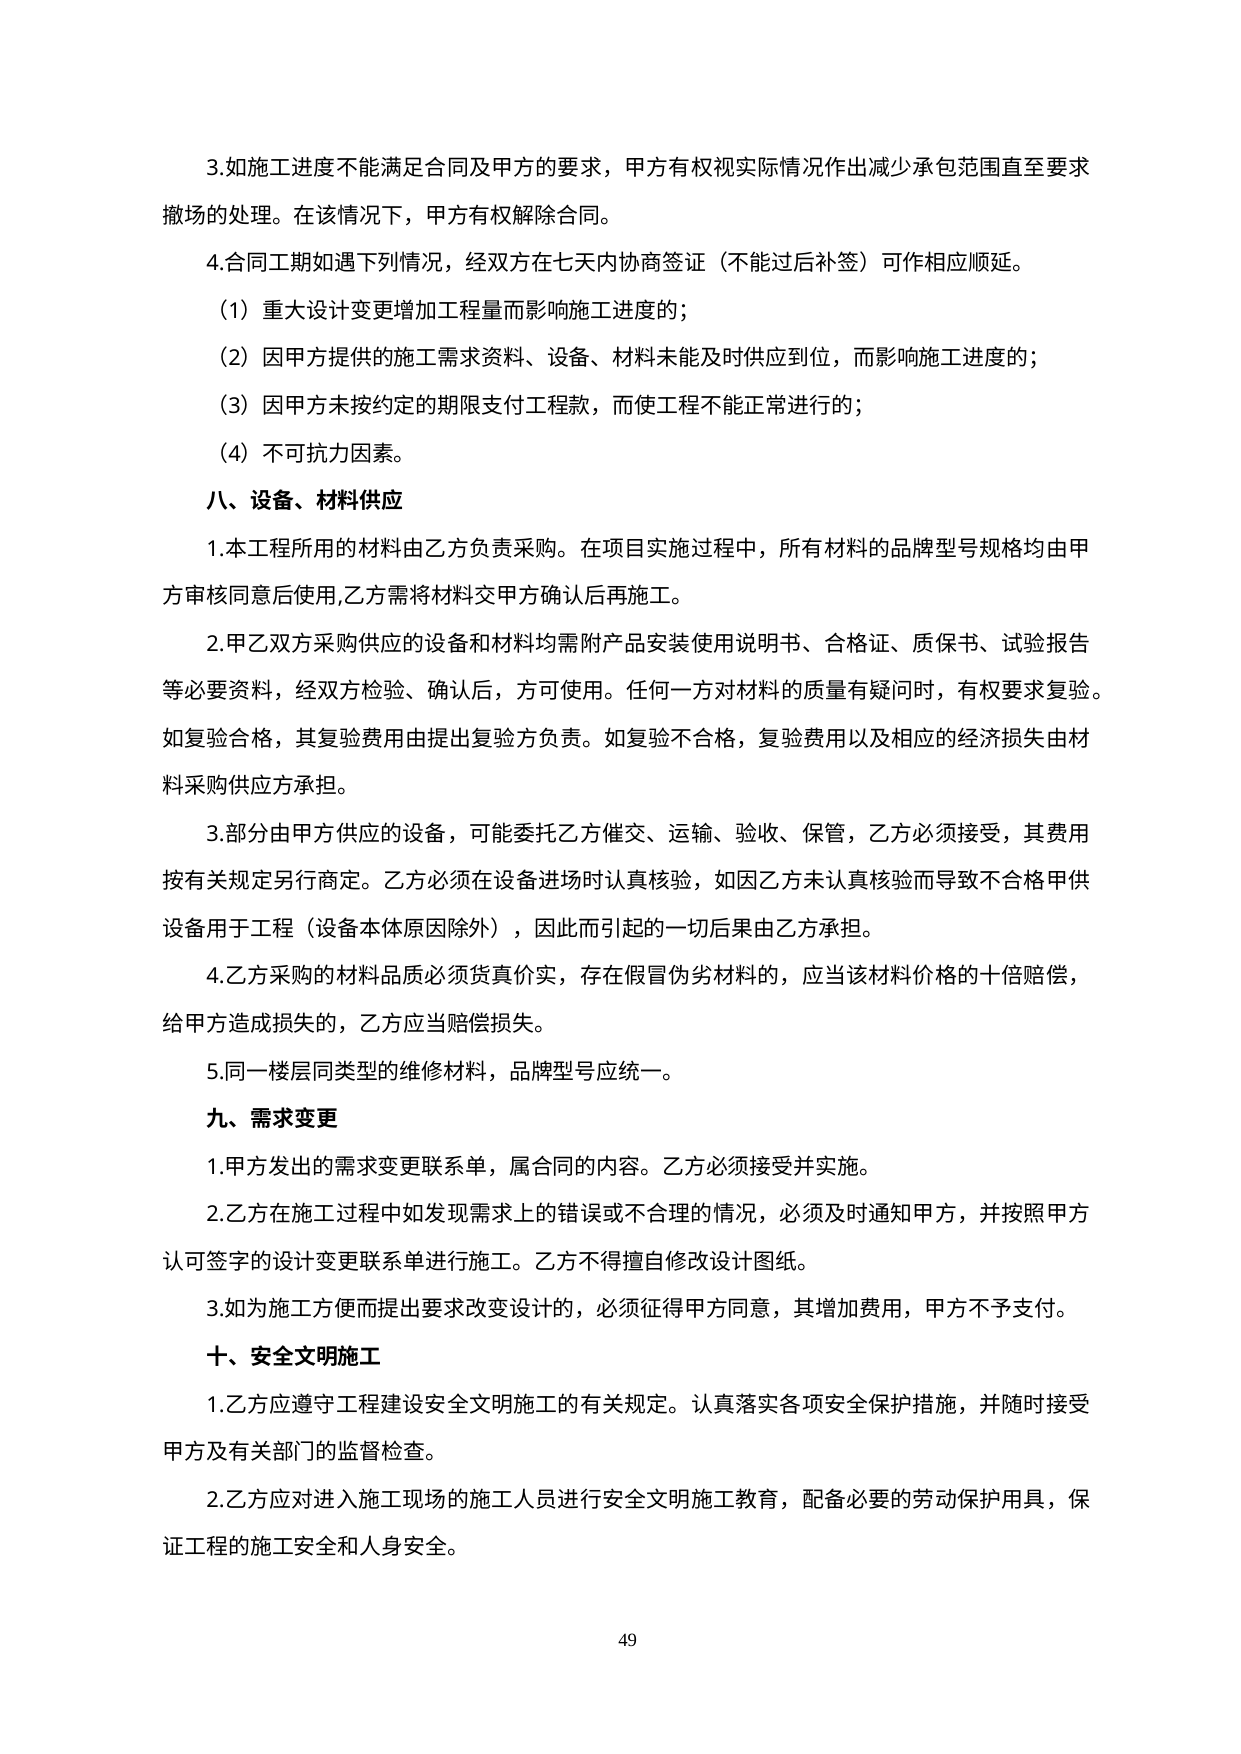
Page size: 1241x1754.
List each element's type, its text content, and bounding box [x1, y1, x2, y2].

text 2.乙方应对进入施工现场的施工人员进行安全文明施工教育，配备必要的劳动保护用具，保证工程的施工安全和人身安全。 [162, 1482, 1093, 1561]
text 八、设备、材料供应 [162, 483, 1093, 515]
text 1.乙方应遵守工程建设安全文明施工的有关规定。认真落实各项安全保护措施，并随时接受甲方及有关部门的监督检查。 [162, 1387, 1093, 1466]
text （1）重大设计变更增加工程量而影响施工进度的； [162, 293, 1093, 324]
text 3.如为施工方便而提出要求改变设计的，必须征得甲方同意，其增加费用，甲方不予支付。 [162, 1291, 1093, 1323]
text 1.本工程所用的材料由乙方负责采购。在项目实施过程中，所有材料的品牌型号规格均由甲方审核同意后使用,乙方需将材料交甲方确认后再施工。 [162, 531, 1093, 610]
text 4.乙方采购的材料品质必须货真价实，存在假冒伪劣材料的，应当该材料价格的十倍赔偿，给甲方造成损失的，乙方应当赔偿损失。 [162, 958, 1093, 1038]
text 3.如施工进度不能满足合同及甲方的要求，甲方有权视实际情况作出减少承包范围直至要求撤场的处理。在该情况下，甲方有权解除合同。 [162, 150, 1093, 229]
text 1.甲方发出的需求变更联系单，属合同的内容。乙方必须接受并实施。 [162, 1149, 1093, 1181]
text 3.部分由甲方供应的设备，可能委托乙方催交、运输、验收、保管，乙方必须接受，其费用按有关规定另行商定。乙方必须在设备进场时认真核验，如因乙方未认真核验而导致不合格甲供设备用于工程（设备本体原因除外），因此而引起的一切后果由乙方承担。 [162, 816, 1093, 943]
text 2.甲乙双方采购供应的设备和材料均需附产品安装使用说明书、合格证、质保书、试验报告等必要资料，经双方检验、确认后，方可使用。任何一方对材料的质量有疑问时，有权要求复验。如复验合格，其复验费用由提出复验方负责。如复验不合格，复验费用以及相应的经济损失由材料采购供应方承担。 [162, 626, 1093, 800]
text 5.同一楼层同类型的维修材料，品牌型号应统一。 [162, 1054, 1093, 1085]
text 4.合同工期如遇下列情况，经双方在七天内协商签证（不能过后补签）可作相应顺延。 [162, 245, 1093, 277]
text 2.乙方在施工过程中如发现需求上的错误或不合理的情况，必须及时通知甲方，并按照甲方认可签字的设计变更联系单进行施工。乙方不得擅自修改设计图纸。 [162, 1196, 1093, 1276]
text 九、需求变更 [162, 1101, 1093, 1133]
text （3）因甲方未按约定的期限支付工程款，而使工程不能正常进行的； [162, 388, 1093, 420]
text 十、安全文明施工 [162, 1339, 1093, 1371]
text （2）因甲方提供的施工需求资料、设备、材料未能及时供应到位，而影响施工进度的； [162, 340, 1093, 372]
text （4）不可抗力因素。 [162, 436, 1093, 467]
